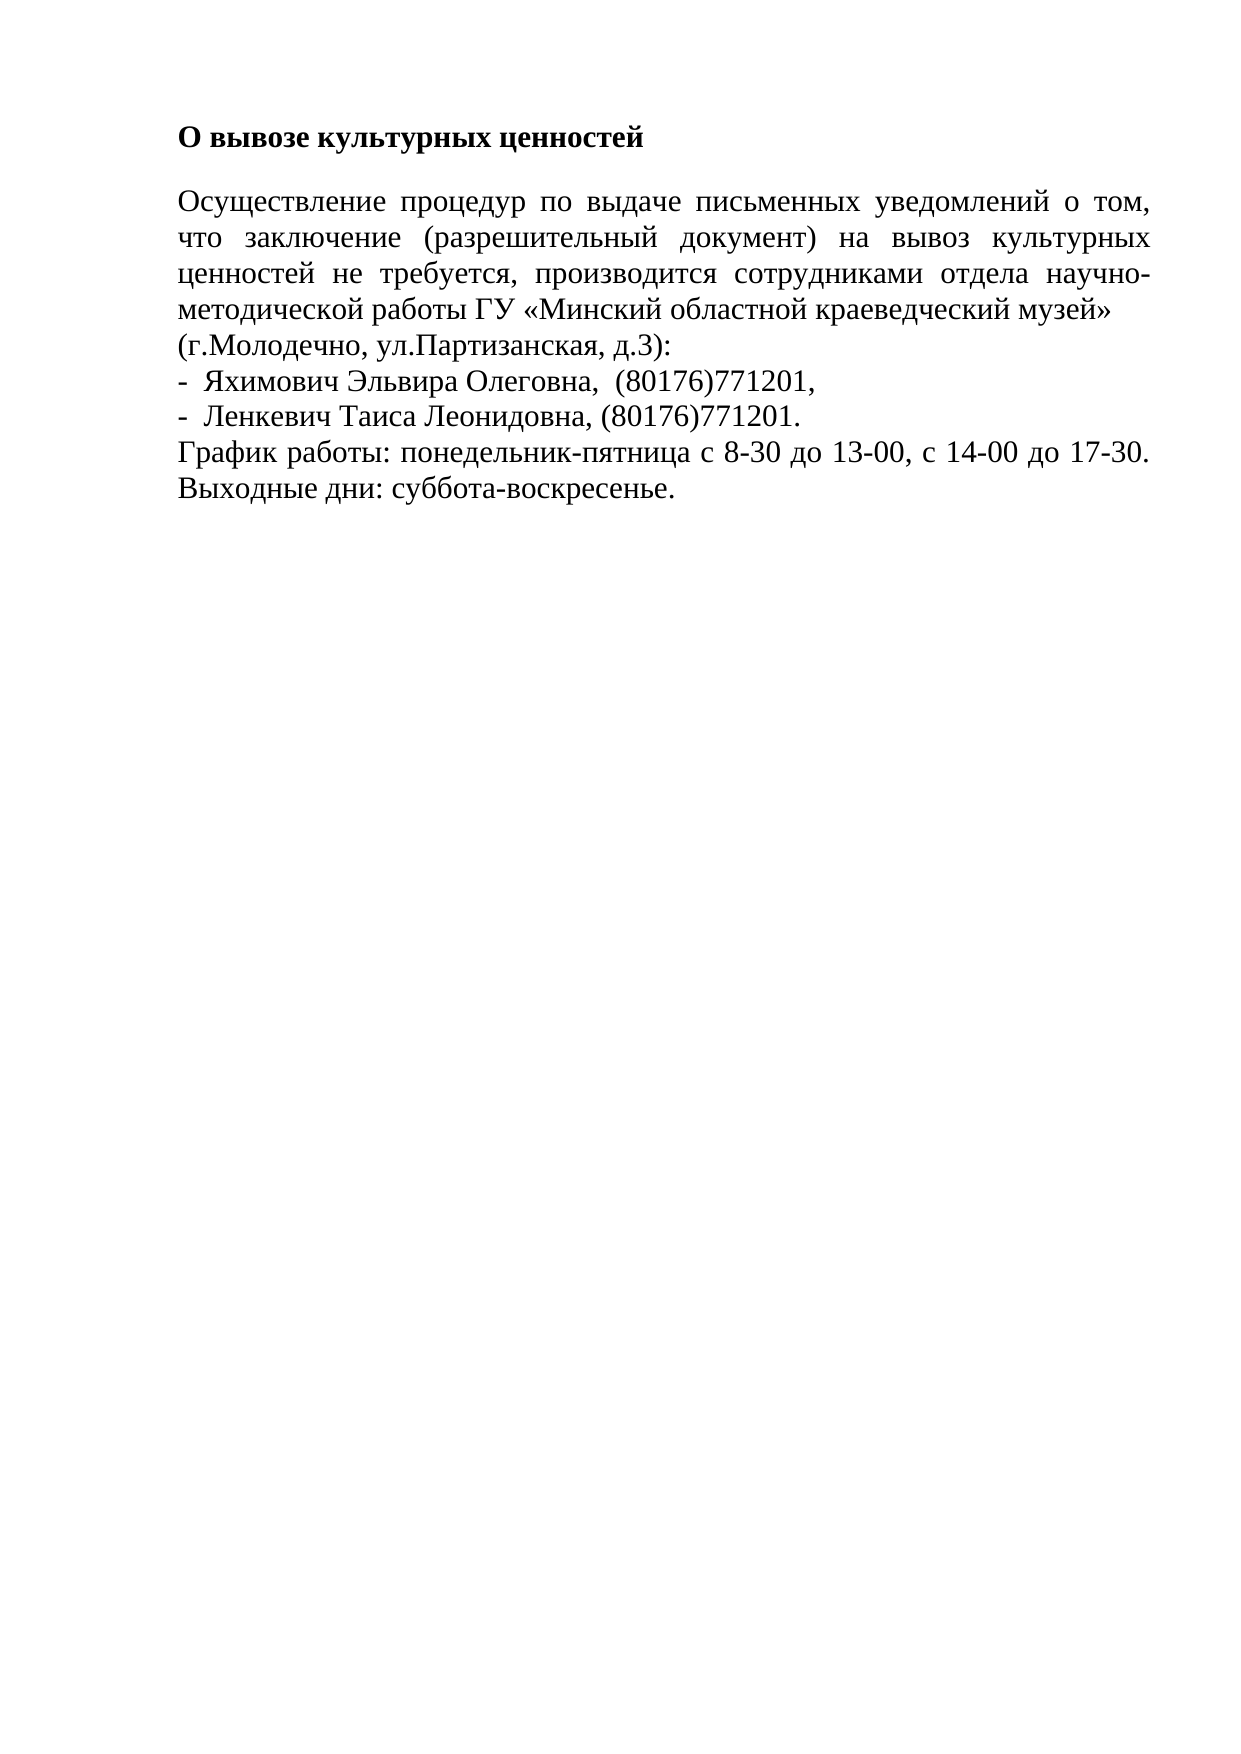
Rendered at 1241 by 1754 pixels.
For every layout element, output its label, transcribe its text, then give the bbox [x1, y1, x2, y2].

text О вывозе культурных ценностей [177, 118, 1152, 154]
text Осуществление процедур по выдаче письменных уведомлений о том, что заключение (разрешительный документ) на вывоз культурных ценностей не требуется, производится сотрудниками отдела научно-методической работы ГУ «Минский областной краеведческий музей» [177, 182, 1152, 326]
text График работы: понедельник-пятница с 8-30 до 13-00, с 14-00 до 17-30. Выходные дни: суббота-воскресенье. [177, 434, 1152, 506]
text - Ленкевич Таиса Леонидовна, (80176)771201. [177, 398, 1152, 434]
text - Яхимович Эльвира Олеговна, (80176)771201, [177, 362, 1152, 398]
text (г.Молодечно, ул.Партизанская, д.3): [177, 326, 1152, 362]
